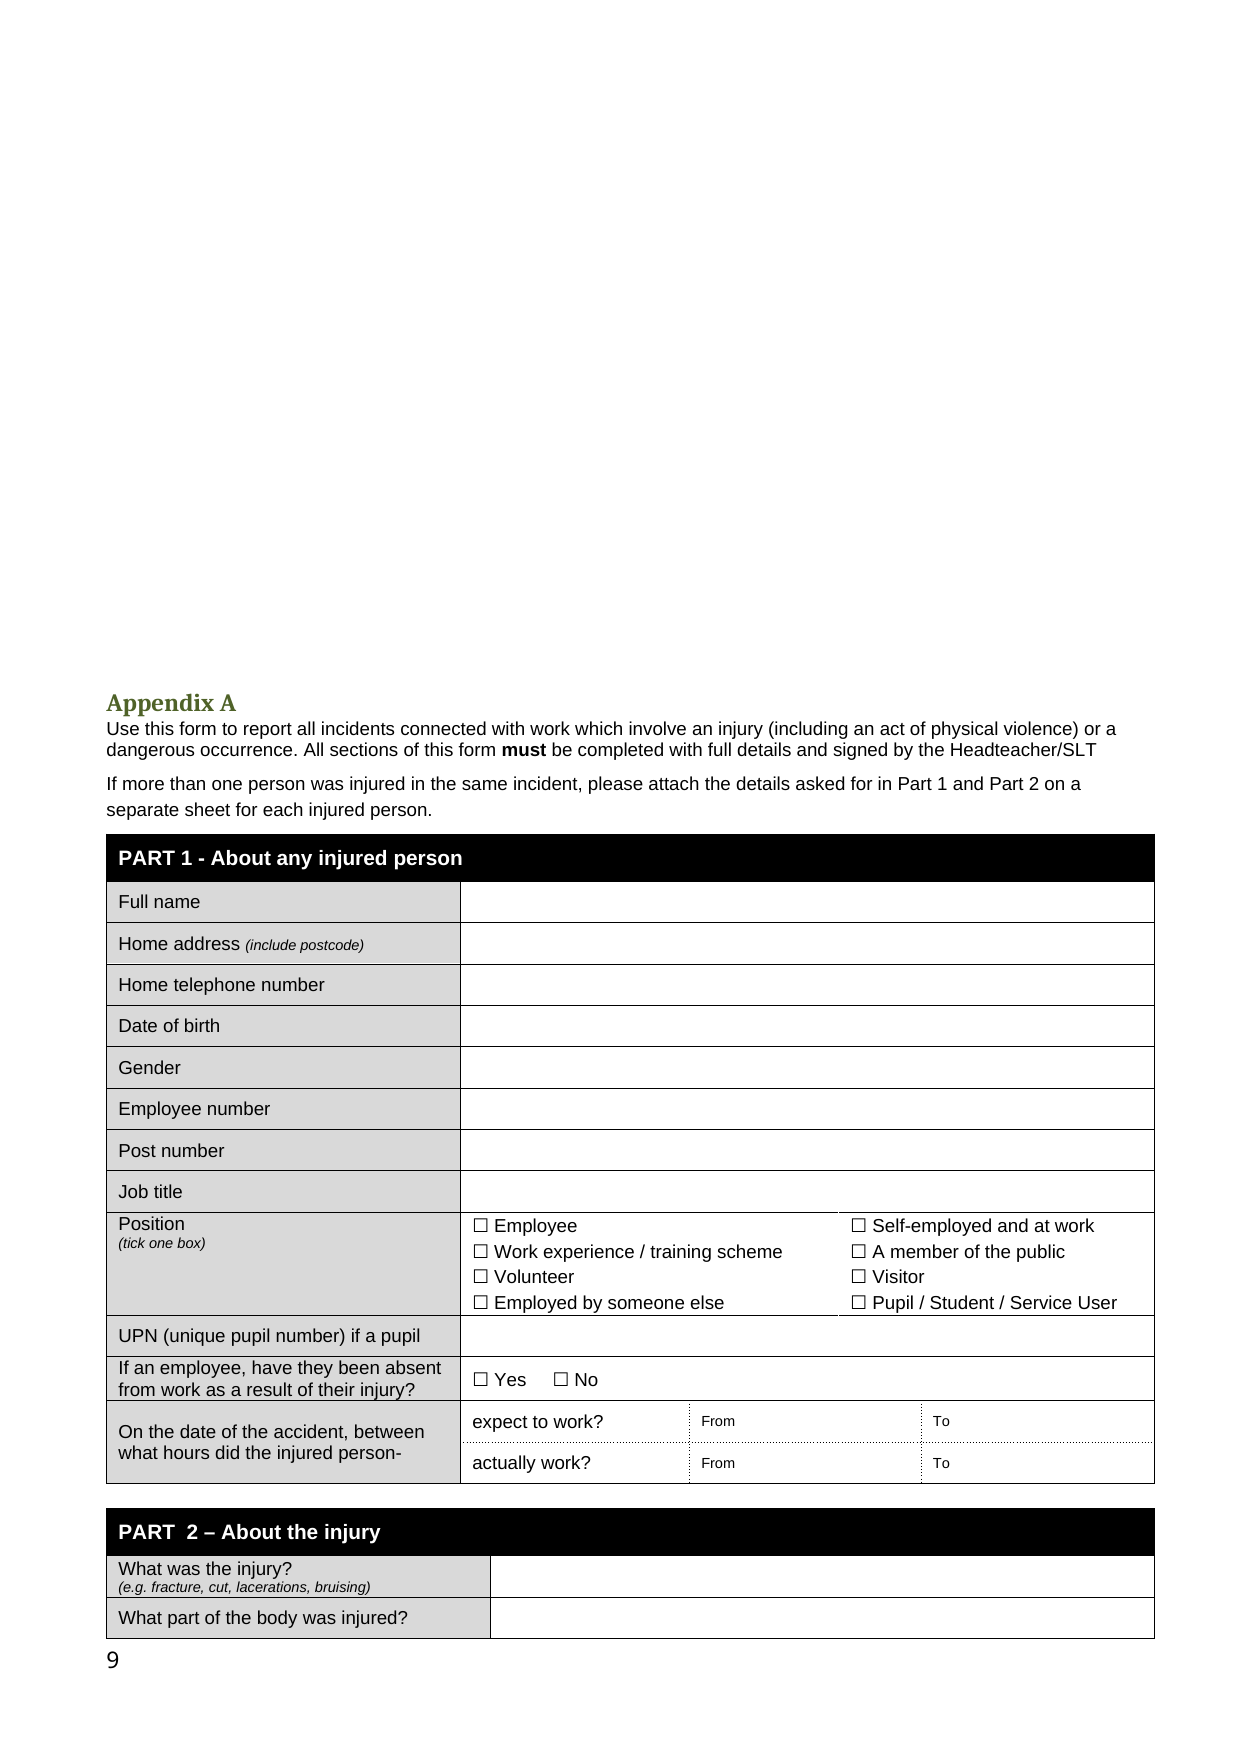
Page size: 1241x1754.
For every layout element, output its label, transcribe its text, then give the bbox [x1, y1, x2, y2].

table_cell From [690, 1401, 921, 1442]
table_cell Self-employed and at work A member of the public Visitor Pupil / Student / Service User [839, 1213, 1154, 1315]
table_cell [461, 882, 1154, 922]
text Appendix A [106, 689, 1155, 717]
table_cell Date of birth [107, 1006, 460, 1046]
table_cell Position (tick one box) [107, 1213, 460, 1315]
table_cell [461, 1089, 1154, 1129]
table_cell Employee Work experience / training scheme Volunteer Employed by someone else [461, 1213, 838, 1315]
table_cell [461, 1316, 1154, 1356]
table_header PART 1 - About any injured person [107, 835, 1154, 881]
table_cell If an employee, have they been absent from work as a result of their injury? [107, 1357, 460, 1400]
table_cell To [921, 1401, 1154, 1442]
table_cell [461, 1171, 1154, 1212]
table_cell From [690, 1442, 921, 1483]
table_cell [461, 923, 1154, 963]
table_cell [461, 965, 1154, 1005]
table_header PART 2 – About the injury [107, 1509, 1154, 1555]
table_cell Gender [107, 1047, 460, 1088]
table_cell actually work? [461, 1442, 690, 1483]
table_cell Home address (include postcode) [107, 923, 460, 963]
table_cell To [921, 1442, 1154, 1483]
table_cell [461, 1130, 1154, 1170]
table_cell expect to work? [461, 1401, 690, 1442]
table_cell On the date of the accident, between what hours did the injured person- [107, 1401, 460, 1483]
table_cell Home telephone number [107, 965, 460, 1005]
table_cell [491, 1598, 1154, 1638]
text If more than one person was injured in the same incident, please attach the details asked for in Part 1 and Part 2 on a separate sheet for each injured person. [106, 773, 1155, 821]
table_cell What part of the body was injured? [107, 1598, 490, 1638]
text Use this form to report all incidents connected with work which involve an injury (including an act of physical violence) or a dangerous occurrence. All sections of this form must be completed with full details and signed by the Headteacher/SLT [106, 717, 1155, 761]
table_cell Full name [107, 882, 460, 922]
table_cell [491, 1556, 1154, 1597]
table_cell Post number [107, 1130, 460, 1170]
table_cell Job title [107, 1171, 460, 1212]
table_cell Yes No [461, 1357, 1154, 1400]
table_cell [461, 1047, 1154, 1088]
table_cell Employee number [107, 1089, 460, 1129]
table_cell [461, 1006, 1154, 1046]
table_cell What was the injury? (e.g. fracture, cut, lacerations, bruising) [107, 1556, 490, 1597]
table_cell UPN (unique pupil number) if a pupil [107, 1316, 460, 1356]
